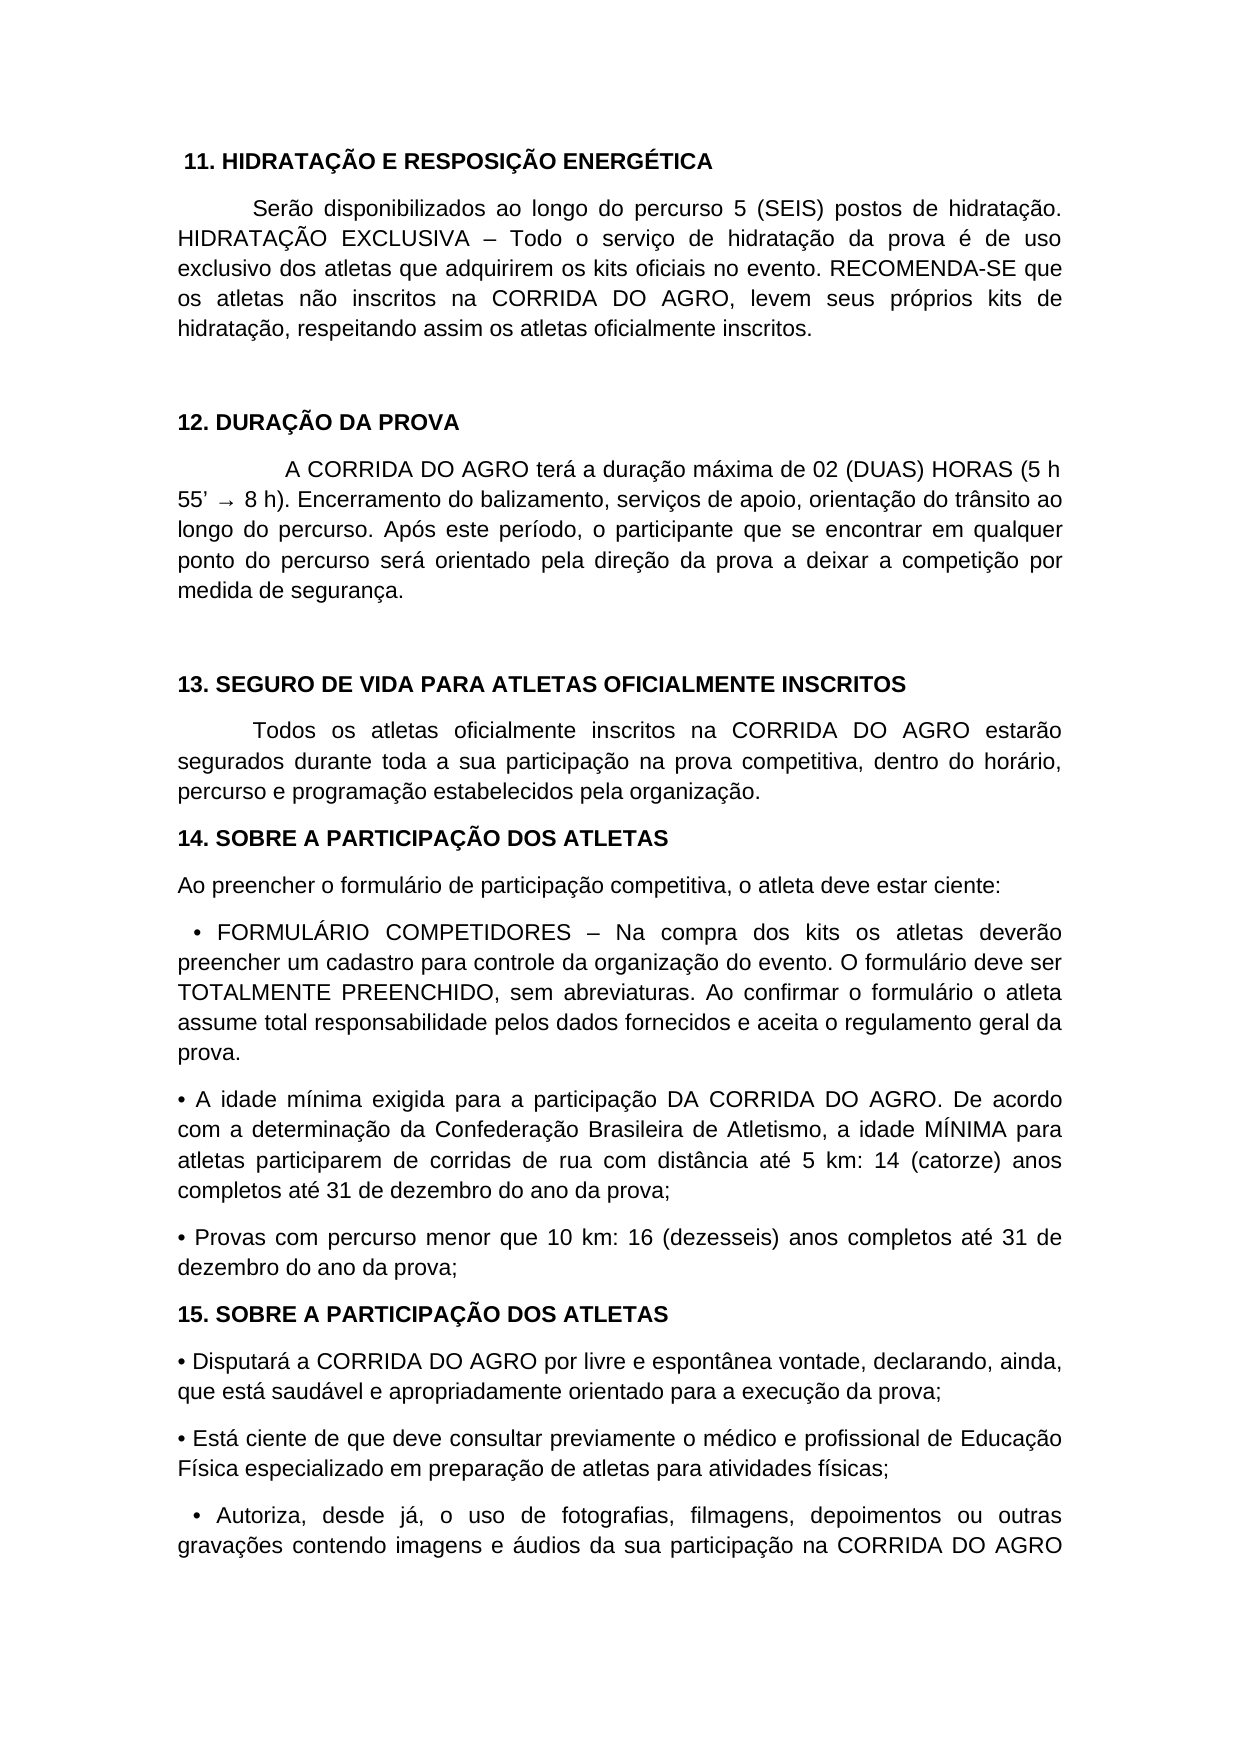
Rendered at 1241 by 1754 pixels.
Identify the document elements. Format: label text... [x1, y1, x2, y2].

text • A idade mínima exigida para a participação DA CORRIDA DO AGRO. De acordo com a determinação da Confederação Brasileira de Atletismo, a idade MÍNIMA para atletas participarem de corridas de rua com distância até 5 km: 14 (catorze) anos completos até 31 de dezembro do ano da prova; [177, 1086, 1063, 1203]
text A CORRIDA DO AGRO terá a duração máxima de 02 (DUAS) HORAS (5 h 55’ → 8 h). Encerramento do balizamento, serviços de apoio, orientação do trânsito ao longo do percurso. Após este período, o participante que se encontrar em qualquer ponto do percurso será orientado pela direção da prova a deixar a competição por medida de segurança. [177, 456, 1063, 603]
text • Disputará a CORRIDA DO AGRO por livre e espontânea vontade, declarando, ainda, que está saudável e apropriadamente orientado para a execução da prova; [177, 1348, 1063, 1404]
text • Está ciente de que deve consultar previamente o médico e profissional de Educação Física especializado em preparação de atletas para atividades físicas; [177, 1425, 1063, 1481]
text Serão disponibilizados ao longo do percurso 5 (SEIS) postos de hidratação. HIDRATAÇÃO EXCLUSIVA – Todo o serviço de hidratação da prova é de uso exclusivo dos atletas que adquirirem os kits oficiais no evento. RECOMENDA-SE que os atletas não inscritos na CORRIDA DO AGRO, levem seus próprios kits de hidratação, respeitando assim os atletas oficialmente inscritos. [177, 194, 1063, 342]
text 15. SOBRE A PARTICIPAÇÃO DOS ATLETAS [177, 1301, 1063, 1327]
text • FORMULÁRIO COMPETIDORES – Na compra dos kits os atletas deverão preencher um cadastro para controle da organização do evento. O formulário deve ser TOTALMENTE PREENCHIDO, sem abreviaturas. Ao confirmar o formulário o atleta assume total responsabilidade pelos dados fornecidos e aceita o regulamento geral da prova. [177, 918, 1063, 1066]
text Todos os atletas oficialmente inscritos na CORRIDA DO AGRO estarão segurados durante toda a sua participação na prova competitiva, dentro do horário, percurso e programação estabelecidos pela organização. [177, 717, 1063, 804]
text 11. HIDRATAÇÃO E RESPOSIÇÃO ENERGÉTICA [177, 148, 1063, 174]
text Ao preencher o formulário de participação competitiva, o atleta deve estar ciente: [177, 872, 1063, 898]
text • Provas com percurso menor que 10 km: 16 (dezesseis) anos completos até 31 de dezembro do ano da prova; [177, 1224, 1063, 1280]
text 12. DURAÇÃO DA PROVA [177, 409, 1063, 435]
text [177, 1502, 1063, 1558]
text 14. SOBRE A PARTICIPAÇÃO DOS ATLETAS [177, 825, 1063, 851]
text 13. SEGURO DE VIDA PARA ATLETAS OFICIALMENTE INSCRITOS [177, 671, 1063, 697]
